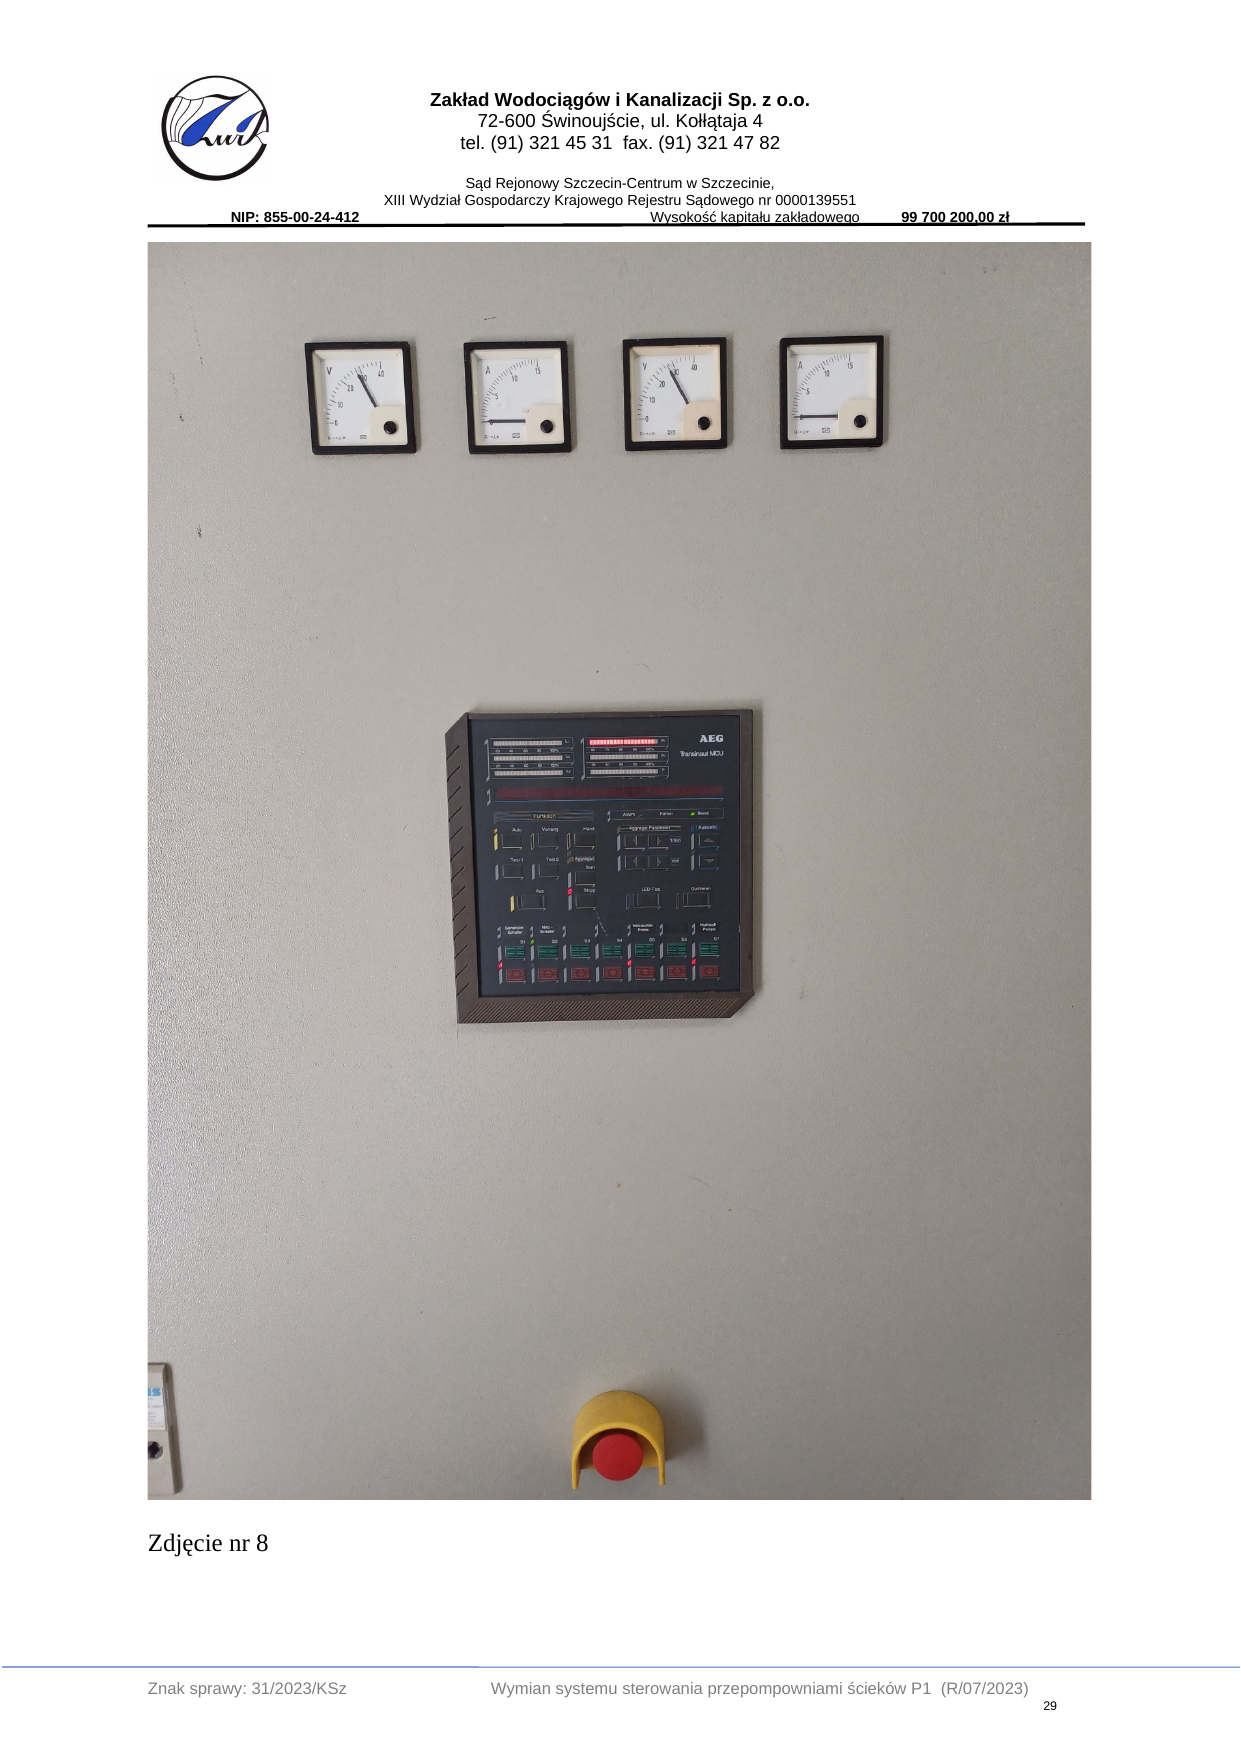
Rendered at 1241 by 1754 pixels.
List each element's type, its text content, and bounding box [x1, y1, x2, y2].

picture [158, 72, 272, 185]
text Zdjęcie nr 8 [148, 1528, 1092, 1557]
picture [147, 242, 1092, 1500]
